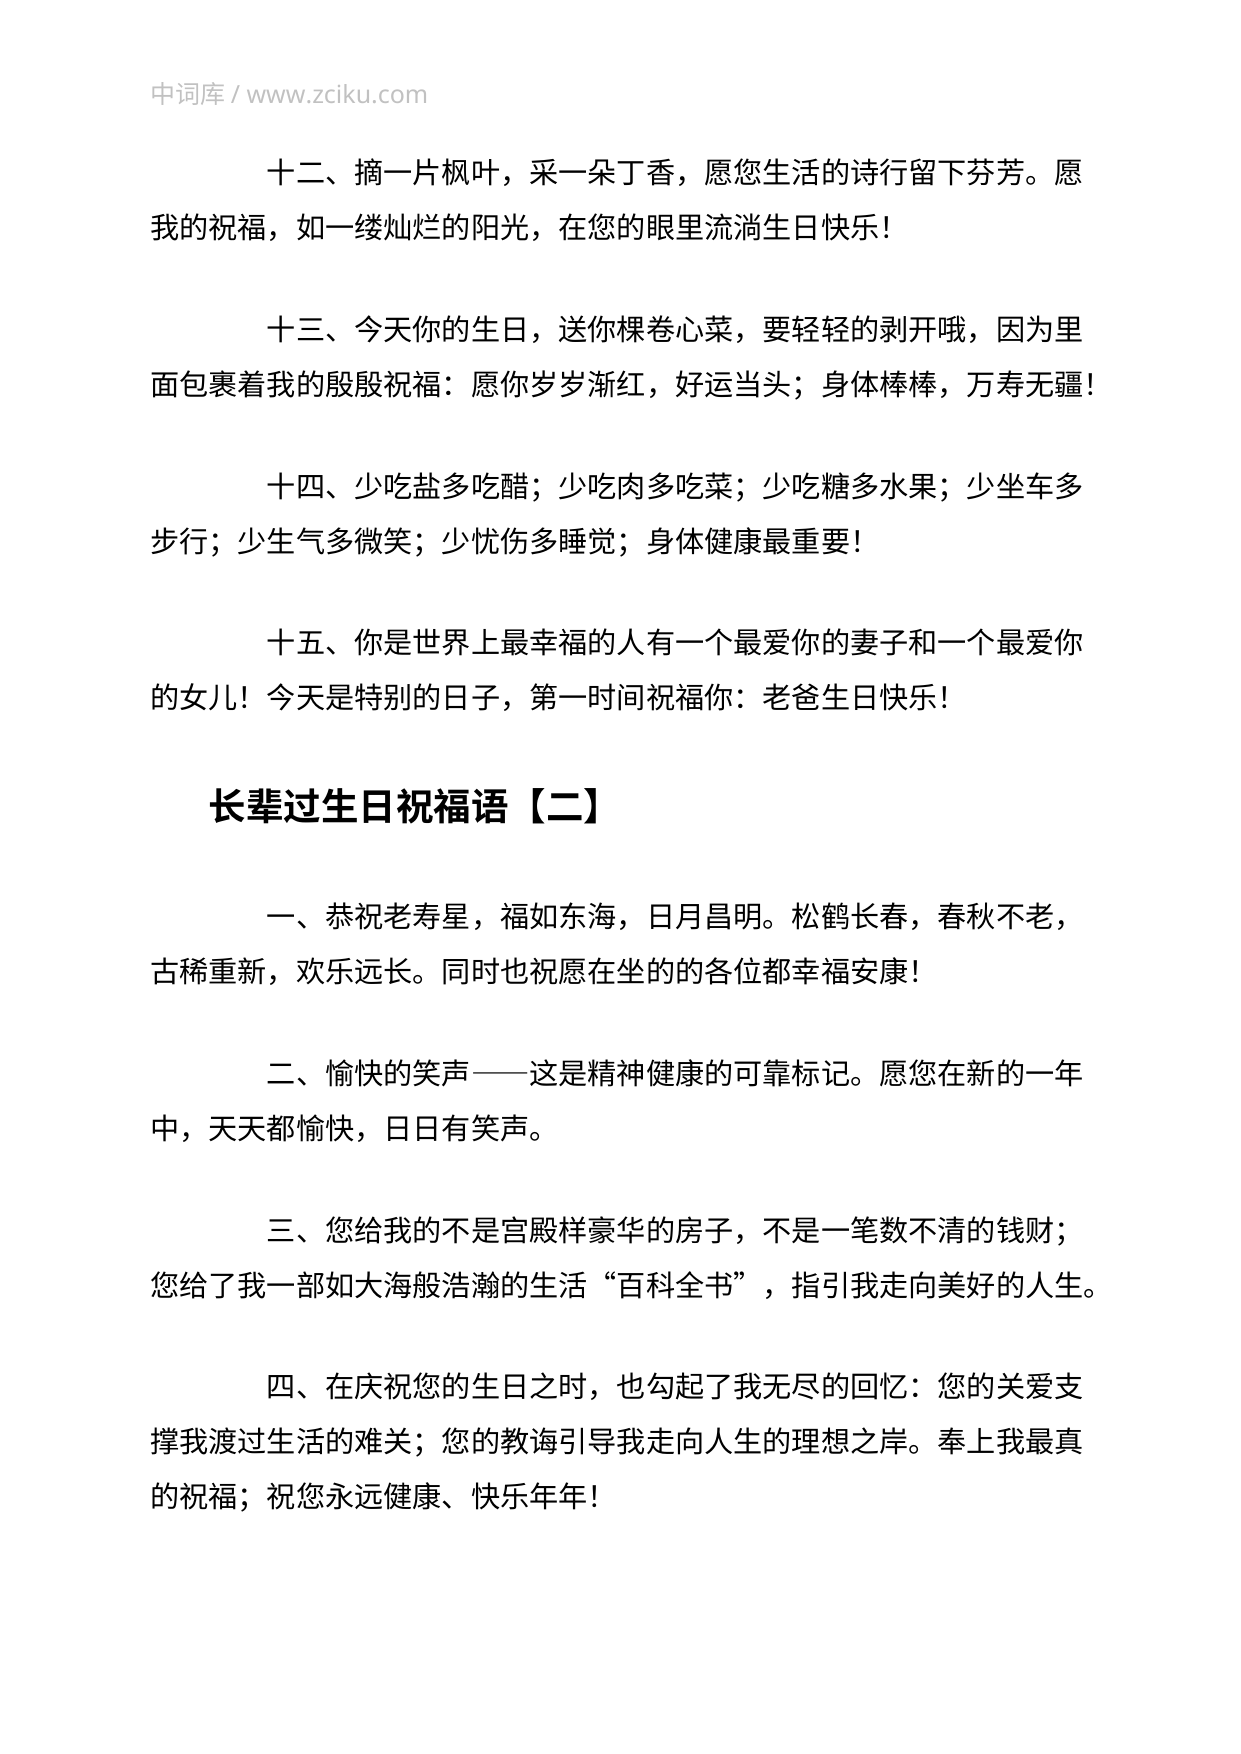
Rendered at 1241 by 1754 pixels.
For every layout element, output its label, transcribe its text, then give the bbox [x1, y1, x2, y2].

text 三、您给我的不是宫殿样豪华的房子，不是一笔数不清的钱财；您给了我一部如大海般浩瀚的生活“百科全书”，指引我走向美好的人生。 [150, 1207, 1090, 1304]
text 十四、少吃盐多吃醋；少吃肉多吃菜；少吃糖多水果；少坐车多步行；少生气多微笑；少忧伤多睡觉；身体健康最重要！ [150, 463, 1090, 561]
text 一、恭祝老寿星，福如东海，日月昌明。松鹤长春，春秋不老，古稀重新，欢乐远长。同时也祝愿在坐的的各位都幸福安康！ [150, 894, 1090, 991]
text 四、在庆祝您的生日之时，也勾起了我无尽的回忆：您的关爱支撑我渡过生活的难关；您的教诲引导我走向人生的理想之岸。奉上我最真的祝福；祝您永远健康、快乐年年！ [150, 1364, 1090, 1516]
text 十五、你是世界上最幸福的人有一个最爱你的妻子和一个最爱你的女儿！今天是特别的日子，第一时间祝福你：老爸生日快乐！ [150, 620, 1090, 717]
text 长辈过生日祝福语【二】 [150, 777, 1090, 831]
text 二、愉快的笑声——这是精神健康的可靠标记。愿您在新的一年中，天天都愉快，日日有笑声。 [150, 1051, 1090, 1148]
text 十三、今天你的生日，送你棵卷心菜，要轻轻的剥开哦，因为里面包裹着我的殷殷祝福：愿你岁岁渐红，好运当头；身体棒棒，万寿无疆！ [150, 307, 1090, 404]
text 十二、摘一片枫叶，采一朵丁香，愿您生活的诗行留下芬芳。愿我的祝福，如一缕灿烂的阳光，在您的眼里流淌生日快乐！ [150, 150, 1090, 247]
